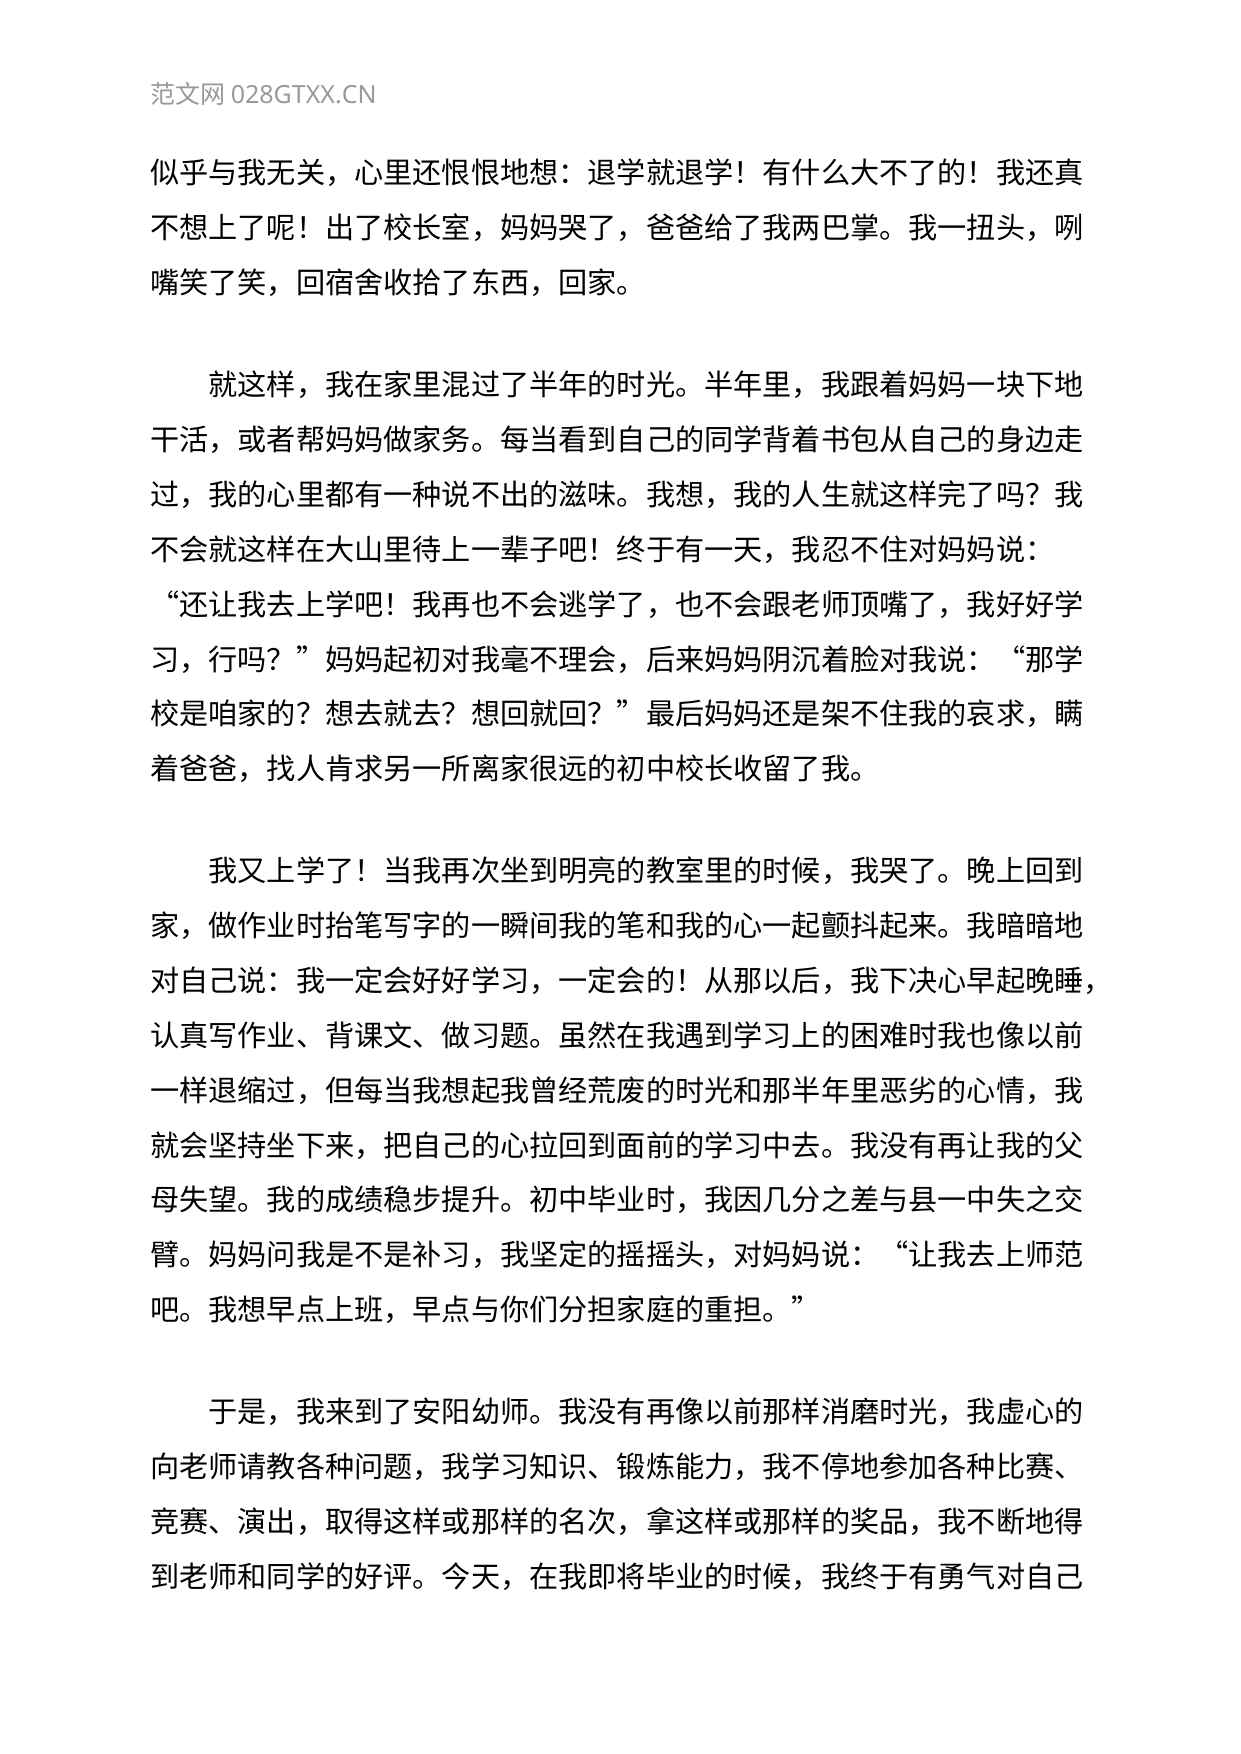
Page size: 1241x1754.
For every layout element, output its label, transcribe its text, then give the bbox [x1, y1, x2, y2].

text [150, 1388, 1090, 1596]
text 就这样，我在家里混过了半年的时光。半年里，我跟着妈妈一块下地干活，或者帮妈妈做家务。每当看到自己的同学背着书包从自己的身边走过，我的心里都有一种说不出的滋味。我想，我的人生就这样完了吗？我不会就这样在大山里待上一辈子吧！终于有一天，我忍不住对妈妈说：“还让我去上学吧！我再也不会逃学了，也不会跟老师顶嘴了，我好好学习，行吗？”妈妈起初对我毫不理会，后来妈妈阴沉着脸对我说：“那学校是咱家的？想去就去？想回就回？”最后妈妈还是架不住我的哀求，瞒着爸爸，找人肯求另一所离家很远的初中校长收留了我。 [150, 362, 1090, 788]
text 我又上学了！当我再次坐到明亮的教室里的时候，我哭了。晚上回到家，做作业时抬笔写字的一瞬间我的笔和我的心一起颤抖起来。我暗暗地对自己说：我一定会好好学习，一定会的！从那以后，我下决心早起晚睡，认真写作业、背课文、做习题。虽然在我遇到学习上的困难时我也像以前一样退缩过，但每当我想起我曾经荒废的时光和那半年里恶劣的心情，我就会坚持坐下来，把自己的心拉回到面前的学习中去。我没有再让我的父母失望。我的成绩稳步提升。初中毕业时，我因几分之差与县一中失之交臂。妈妈问我是不是补习，我坚定的摇摇头，对妈妈说：“让我去上师范吧。我想早点上班，早点与你们分担家庭的重担。” [150, 848, 1090, 1329]
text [150, 150, 1090, 302]
